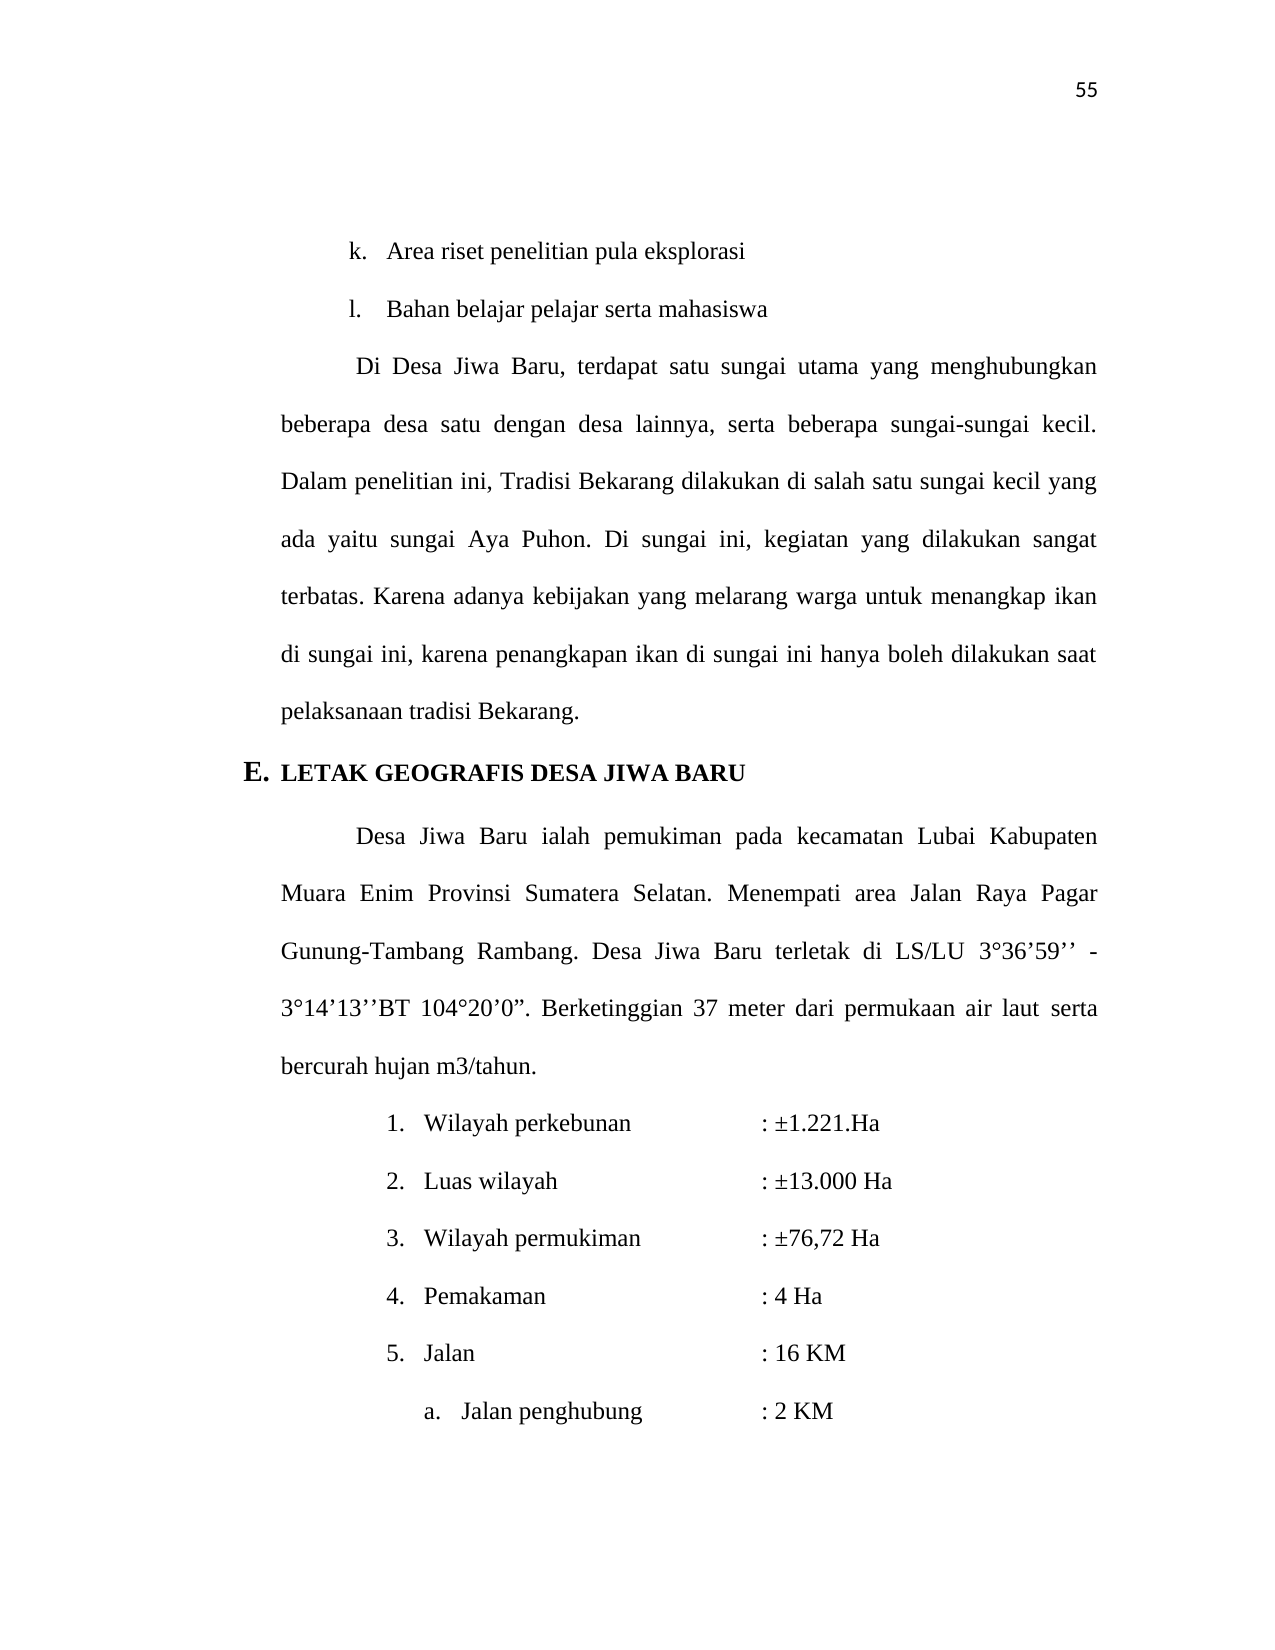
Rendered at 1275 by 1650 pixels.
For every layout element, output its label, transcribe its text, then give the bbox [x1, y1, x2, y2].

list Jalan : 16 KM [386, 1338, 1098, 1367]
list Jalan penghubung : 2 KM [424, 1396, 1098, 1424]
list Pemakaman : 4 Ha [386, 1281, 1098, 1309]
subtitle LETAK GEOGRAFIS DESA JIWA BARU [243, 754, 1098, 787]
list Wilayah permukiman : ±76,72 Ha [386, 1223, 1098, 1252]
list Di Desa Jiwa Baru, terdapat satu sungai utama yang menghubungkan beberapa desa satu dengan desa lainnya, serta beberapa sungai-sungai kecil. Dalam penelitian ini, Tradisi Bekarang dilakukan di salah satu sungai kecil yang ada yaitu sungai Aya Puhon. Di sungai ini, kegiatan yang dilakukan sangat terbatas. Karena adanya kebijakan yang melarang warga untuk menangkap ikan di sungai ini, karena penangkapan ikan di sungai ini hanya boleh dilakukan saat pelaksanaan tradisi Bekarang. [281, 351, 1098, 725]
list Area riset penelitian pula eksplorasi [348, 236, 1098, 265]
list Bahan belajar pelajar serta mahasiswa [348, 294, 1098, 322]
list Luas wilayah : ±13.000 Ha [386, 1166, 1098, 1194]
list Desa Jiwa Baru ialah pemukiman pada kecamatan Lubai Kabupaten Muara Enim Provinsi Sumatera Selatan. Menempati area Jalan Raya Pagar Gunung-Tambang Rambang. Desa Jiwa Baru terletak di LS/LU 3°36’59’’ - 3°14’13’’BT 104°20’0”. Berketinggian 37 meter dari permukaan air laut serta bercurah hujan m3/tahun. [281, 821, 1098, 1079]
list Wilayah perkebunan : ±1.221.Ha [386, 1108, 1098, 1137]
